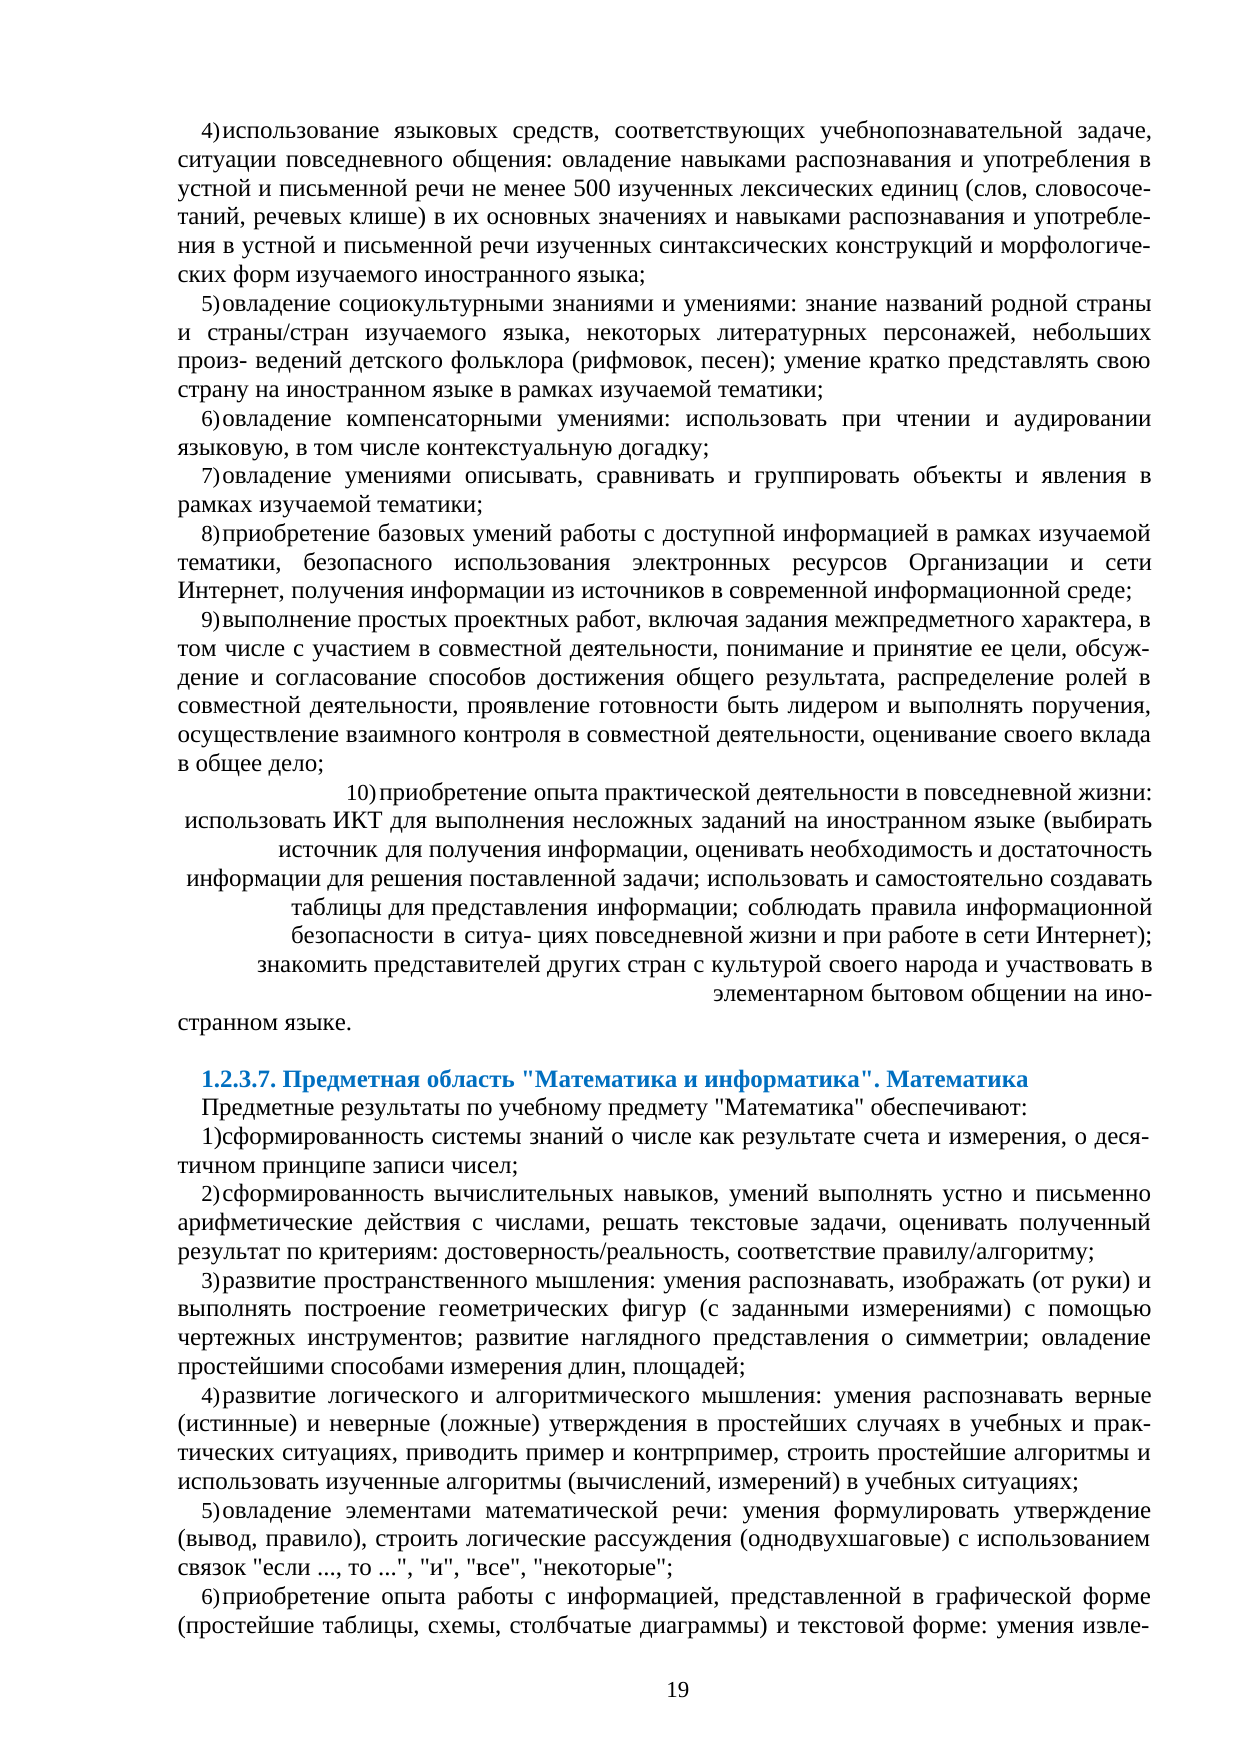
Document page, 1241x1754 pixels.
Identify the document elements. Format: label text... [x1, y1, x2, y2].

list приобретение опыта работы с информацией, представленной в графической форме (простейшие таблицы, схемы, столбчатые диаграммы) и текстовой форме: умения извле- [177, 1581, 1152, 1638]
list приобретение опыта практической деятельности в повседневной жизни: использовать ИКТ для выполнения несложных заданий на иностранном языке (выбирать источник для получения информации, оценивать необходимость и достаточность информации для решения поставленной задачи; использовать и самостоятельно создавать таблицы для представления информации; соблюдать правила информационной безопасности в ситуа- циях повседневной жизни и при работе в сети Интернет); знакомить представителей других стран с культурой своего народа и участвовать в элементарном бытовом общении на ино- [177, 777, 1152, 1007]
list овладение социокультурными знаниями и умениями: знание названий родной страны и страны/стран изучаемого языка, некоторых литературных персонажей, небольших произ- ведений детского фольклора (рифмовок, песен); умение кратко представлять свою страну на иностранном языке в рамках изучаемой тематики; [177, 288, 1152, 403]
list овладение элементами математической речи: умения формулировать утверждение (вывод, правило), строить логические рассуждения (однодвухшаговые) с использованием связок "если ..., то ...", "и", "все", "некоторые"; [177, 1495, 1151, 1581]
list овладение компенсаторными умениями: использовать при чтении и аудировании языковую, в том числе контекстуальную догадку; [177, 403, 1151, 460]
text тичном принципе записи чисел; [177, 1150, 1240, 1178]
list выполнение простых проектных работ, включая задания межпредметного характера, в том числе с участием в совместной деятельности, понимание и принятие ее цели, обсуж- дение и согласование способов достижения общего результата, распределение ролей в совместной деятельности, проявление готовности быть лидером и выполнять поручения, осуществление взаимного контроля в совместной деятельности, оценивание своего вклада в общее дело; [177, 604, 1152, 777]
list сформированность вычислительных навыков, умений выполнять устно и письменно арифметические действия с числами, решать текстовые задачи, оценивать полученный результат по критериям: достоверность/реальность, соответствие правилу/алгоритму; [177, 1178, 1152, 1265]
list развитие пространственного мышления: умения распознавать, изображать (от руки) и выполнять построение геометрических фигур (с заданными измерениями) с помощью чертежных инструментов; развитие наглядного представления о симметрии; овладение простейшими способами измерения длин, площадей; [177, 1265, 1152, 1380]
list использование языковых средств, соответствующих учебнопознавательной задаче, ситуации повседневного общения: овладение навыками распознавания и употребления в устной и письменной речи не менее 500 изученных лексических единиц (слов, словосоче- таний, речевых клише) в их основных значениях и навыками распознавания и употребле- ния в устной и письменной речи изученных синтаксических конструкций и морфологиче- ских форм изучаемого иностранного языка; [177, 115, 1152, 288]
list Предметная область "Математика и информатика". Математика Предметные результаты по учебному предмету "Математика" обеспечивают: 1)сформированность системы знаний о числе как результате счета и измерения, о деся- [201, 1065, 1152, 1149]
text странном языке. [177, 1007, 1240, 1035]
list приобретение базовых умений работы с доступной информацией в рамках изучаемой тематики, безопасного использования электронных ресурсов Организации и сети Интернет, получения информации из источников в современной информационной среде; [177, 518, 1151, 604]
list развитие логического и алгоритмического мышления: умения распознавать верные (истинные) и неверные (ложные) утверждения в простейших случаях в учебных и прак- тических ситуациях, приводить пример и контрпример, строить простейшие алгоритмы и использовать изученные алгоритмы (вычислений, измерений) в учебных ситуациях; [177, 1380, 1152, 1495]
list овладение умениями описывать, сравнивать и группировать объекты и явления в рамках изучаемой тематики; [177, 460, 1152, 518]
